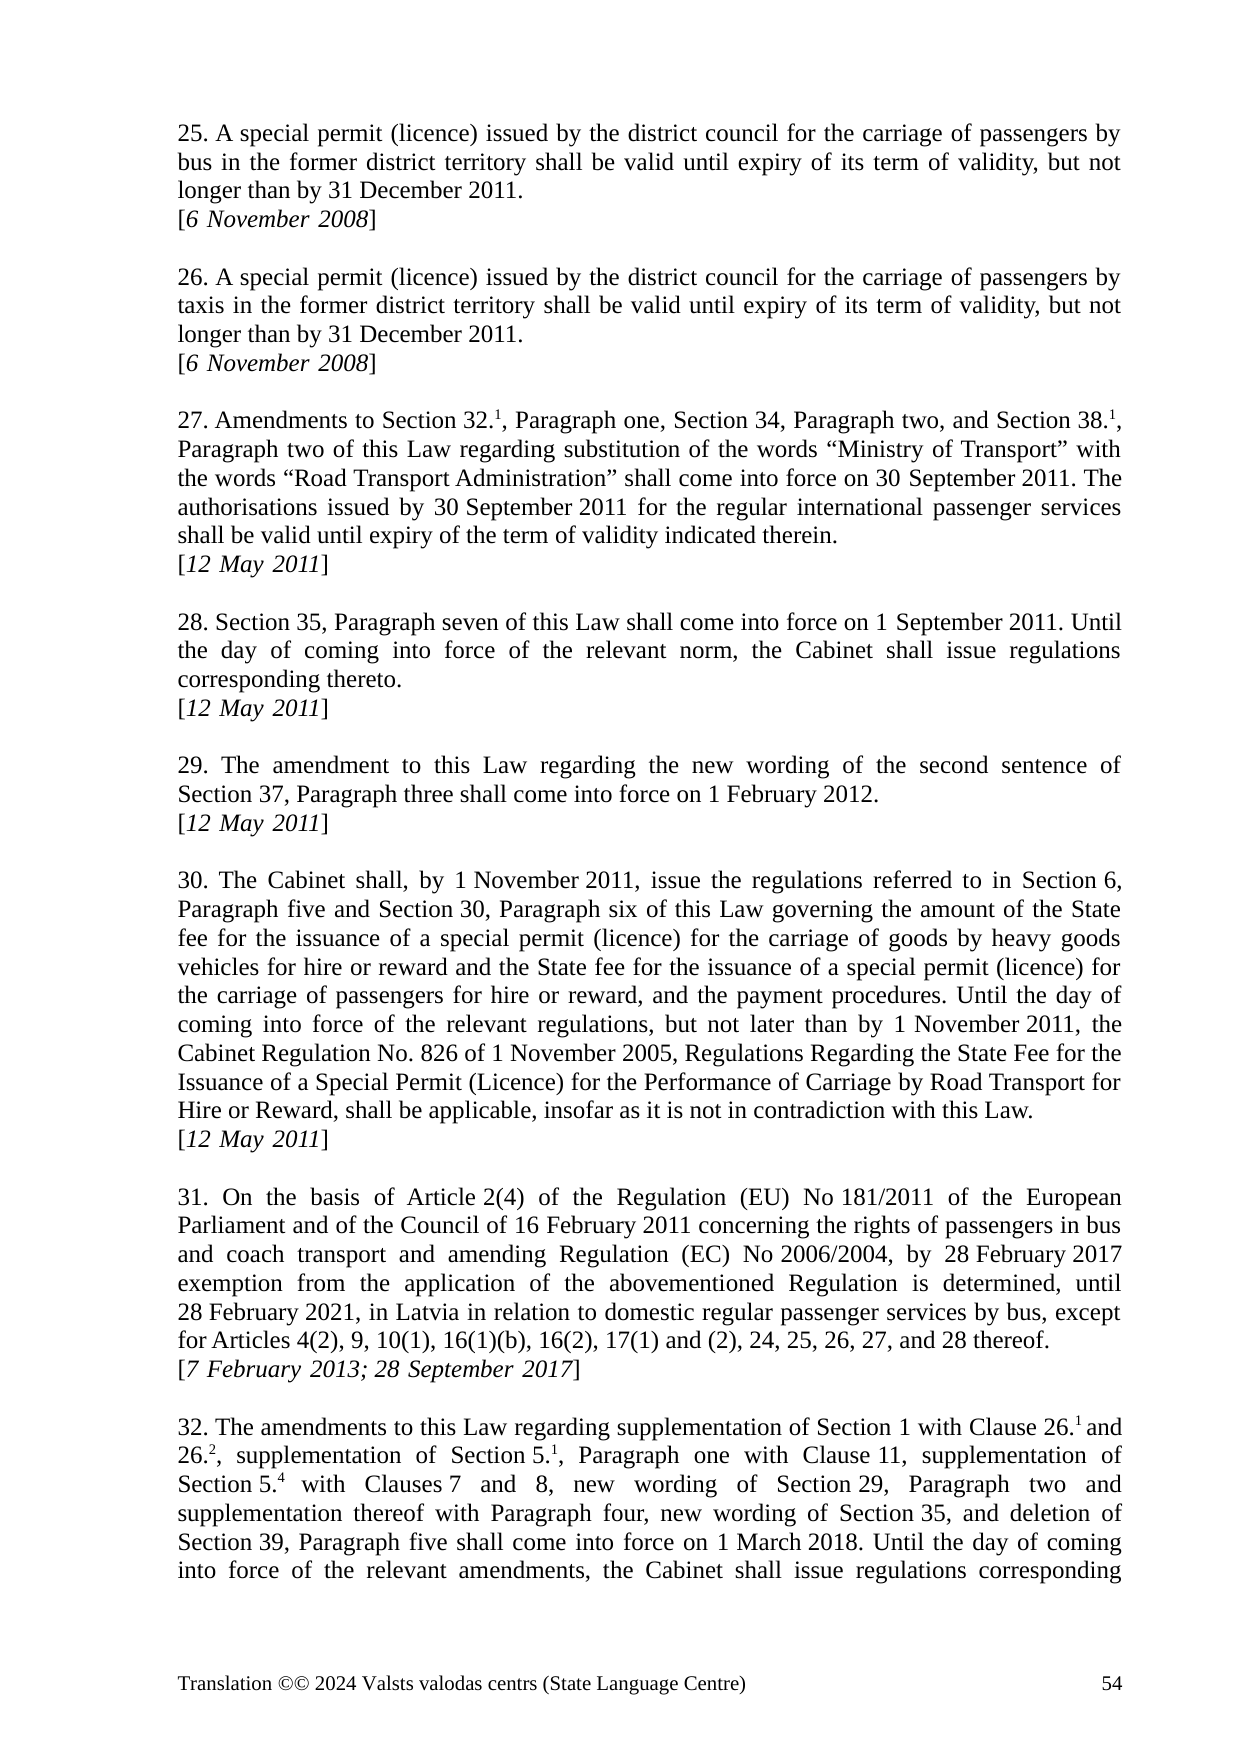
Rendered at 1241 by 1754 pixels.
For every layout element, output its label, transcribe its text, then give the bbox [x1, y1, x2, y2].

text 27. Amendments to Section 32.1, Paragraph one, Section 34, Paragraph two, and Section 38.1, Paragraph two of this Law regarding substitution of the words “Ministry of Transport” with the words “Road Transport Administration” shall come into force on 30 September 2011. The authorisations issued by 30 September 2011 for the regular international passenger services shall be valid until expiry of the term of validity indicated therein. [177, 406, 1122, 549]
text 26. A special permit (licence) issued by the district council for the carriage of passengers by taxis in the former district territory shall be valid until expiry of its term of validity, but not longer than by 31 December 2011. [177, 262, 1122, 348]
text [7 February 2013; 28 September 2017] [177, 1354, 1122, 1383]
text [12 May 2011] [177, 693, 1122, 722]
text 29. The amendment to this Law regarding the new wording of the second sentence of Section 37, Paragraph three shall come into force on 1 February 2012. [177, 751, 1122, 808]
text [6 November 2008] [177, 348, 1122, 377]
text 30. The Cabinet shall, by 1 November 2011, issue the regulations referred to in Section 6, Paragraph five and Section 30, Paragraph six of this Law governing the amount of the State fee for the issuance of a special permit (licence) for the carriage of goods by heavy goods vehicles for hire or reward and the State fee for the issuance of a special permit (licence) for the carriage of passengers for hire or reward, and the payment procedures. Until the day of coming into force of the relevant regulations, but not later than by 1 November 2011, the Cabinet Regulation No. 826 of 1 November 2005, Regulations Regarding the State Fee for the Issuance of a Special Permit (Licence) for the Performance of Carriage by Road Transport for Hire or Reward, shall be applicable, insofar as it is not in contradiction with this Law. [177, 866, 1122, 1124]
text 31. On the basis of Article 2(4) of the Regulation (EU) No 181/2011 of the European Parliament and of the Council of 16 February 2011 concerning the rights of passengers in bus and coach transport and amending Regulation (EC) No 2006/2004, by 28 February 2017 exemption from the application of the abovementioned Regulation is determined, until 28 February 2021, in Latvia in relation to domestic regular passenger services by bus, except for Articles 4(2), 9, 10(1), 16(1)(b), 16(2), 17(1) and (2), 24, 25, 26, 27, and 28 thereof. [177, 1182, 1122, 1354]
text [12 May 2011] [177, 808, 1122, 837]
text 28. Section 35, Paragraph seven of this Law shall come into force on 1 September 2011. Until the day of coming into force of the relevant norm, the Cabinet shall issue regulations corresponding thereto. [177, 607, 1122, 693]
text [6 November 2008] [177, 204, 1122, 233]
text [177, 1412, 1122, 1584]
text [12 May 2011] [177, 549, 1122, 578]
text [12 May 2011] [177, 1124, 1122, 1153]
text 25. A special permit (licence) issued by the district council for the carriage of passengers by bus in the former district territory shall be valid until expiry of its term of validity, but not longer than by 31 December 2011. [177, 118, 1122, 204]
